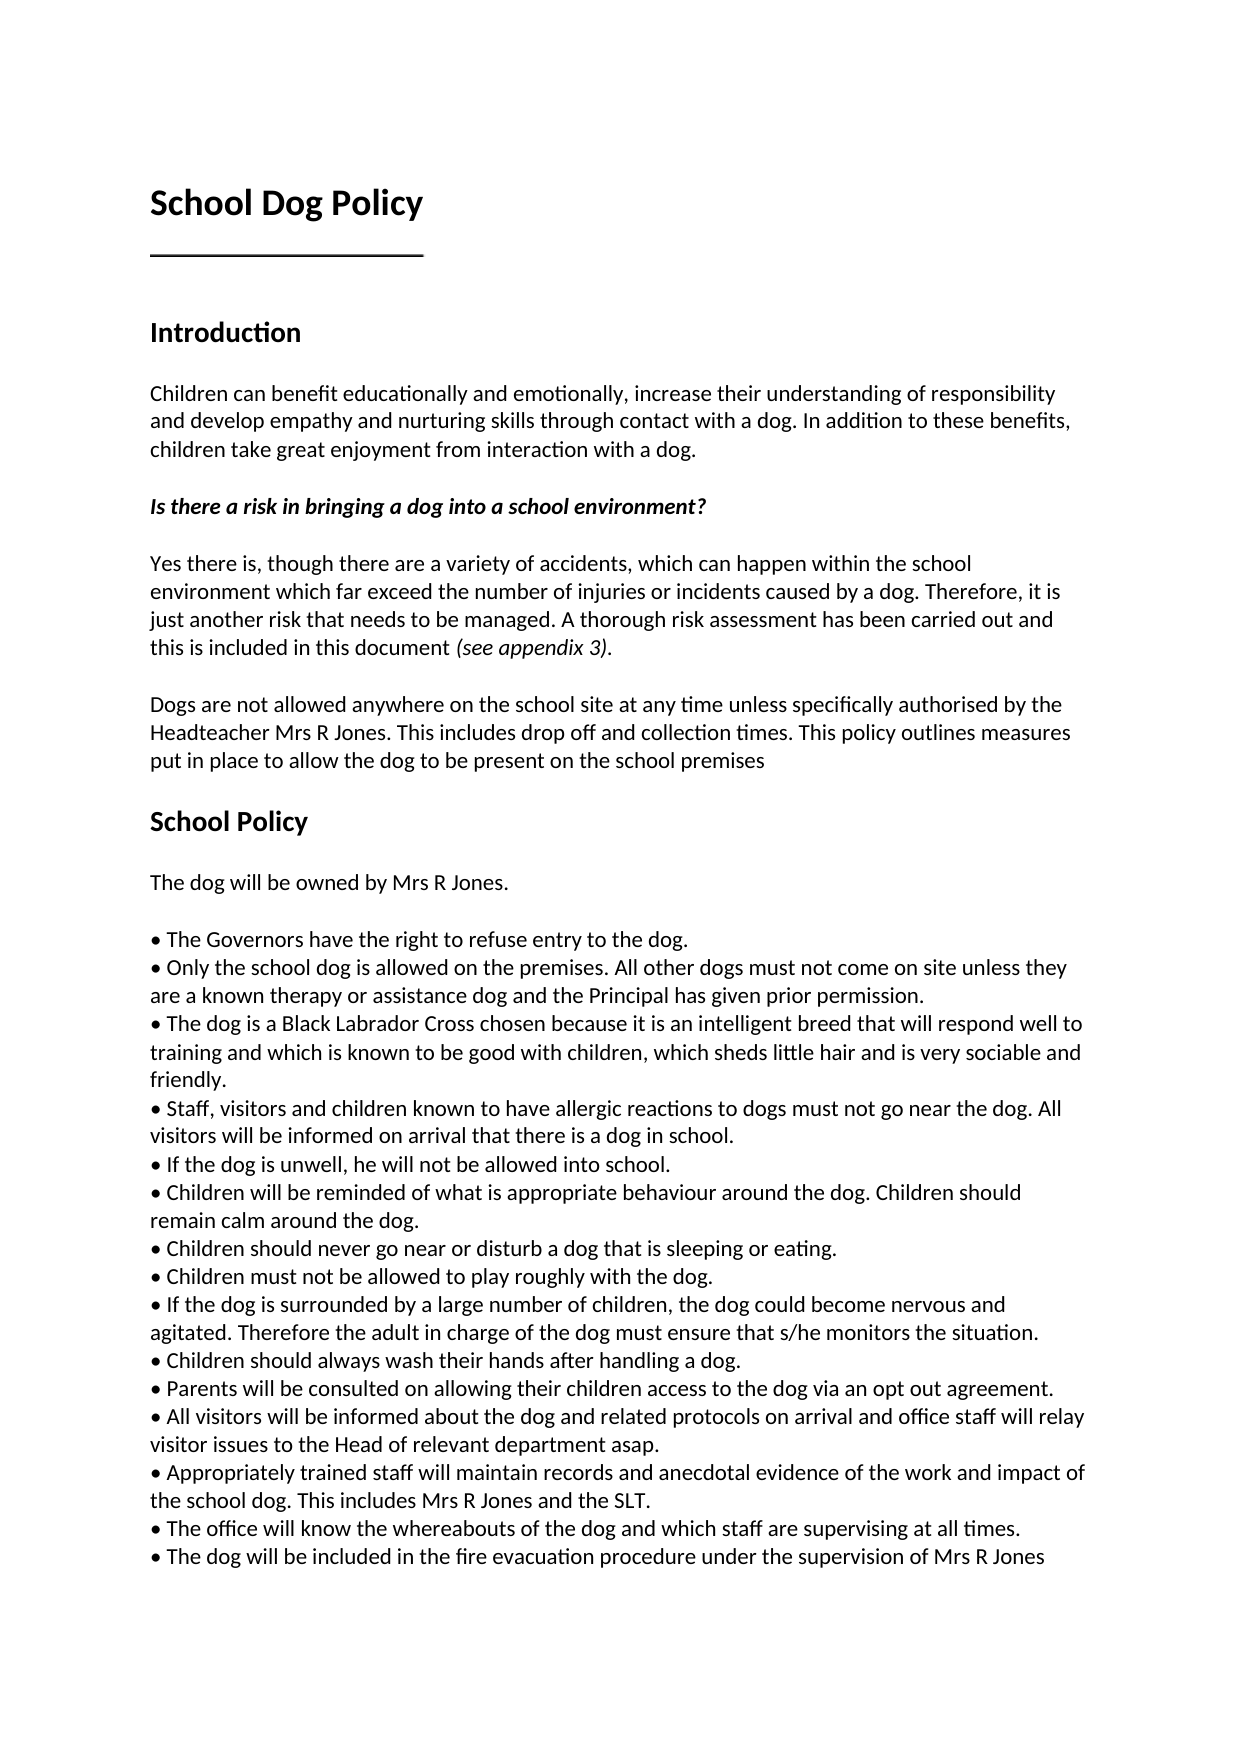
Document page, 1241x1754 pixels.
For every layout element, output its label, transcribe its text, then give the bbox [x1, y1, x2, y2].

text Dogs are not allowed anywhere on the school site at any time unless specifically authorised by the Headteacher Mrs R Jones. This includes drop off and collection times. This policy outlines measures put in place to allow the dog to be present on the school premises [150, 690, 1090, 774]
text Introduction [150, 314, 1090, 349]
text School Dog Policy [150, 179, 1090, 225]
text School Policy [150, 803, 1090, 839]
text Children can benefit educationally and emotionally, increase their understanding of responsibility and develop empathy and nurturing skills through contact with a dog. In addition to these benefits, children take great enjoyment from interaction with a dog. [150, 379, 1090, 463]
text Is there a risk in bringing a dog into a school environment? [150, 492, 1090, 520]
text Yes there is, though there are a variety of accidents, which can happen within the school environment which far exceed the number of injuries or incidents caused by a dog. Therefore, it is just another risk that needs to be managed. A thorough risk assessment has been carried out and this is included in this document ​(see appendix 3). [150, 549, 1090, 661]
text The dog will be owned by Mrs R Jones. [150, 868, 1090, 896]
text • The Governors have the right to refuse entry to the dog. • Only the school dog is allowed on the premises. All other dogs must not come on site unless they are a known therapy or assistance dog and the Principal has given prior permission. • The dog is a Black Labrador Cross chosen because it is an intelligent breed that will respond well to training and which is known to be good with children, which sheds little hair and is very sociable and friendly. • Staff, visitors and children known to have allergic reactions to dogs must not go near the dog. All visitors will be informed on arrival that there is a dog in school. • If the dog is unwell, he will not be allowed into school. • Children will be reminded of what is appropriate behaviour around the dog. Children should remain calm around the dog. • Children should never go near or disturb a dog that is sleeping or eating. • Children must not be allowed to play roughly with the dog. • If the dog is surrounded by a large number of children, the dog could become nervous and agitated. Therefore the adult in charge of the dog must ensure that s/he monitors the situation. • Children should always wash their hands after handling a dog. • Parents will be consulted on allowing their children access to the dog via an opt out agreement. • All visitors will be informed about the dog and related protocols on arrival and office staff will relay visitor issues to the Head of relevant department asap. • Appropriately trained staff will maintain records and anecdotal evidence of the work and impact of the school dog. This includes Mrs R Jones and the SLT. • The office will know the whereabouts of the dog and which staff are supervising at all times. • The dog will be included in the fire evacuation procedure under the supervision of Mrs R Jones [150, 926, 1090, 1570]
